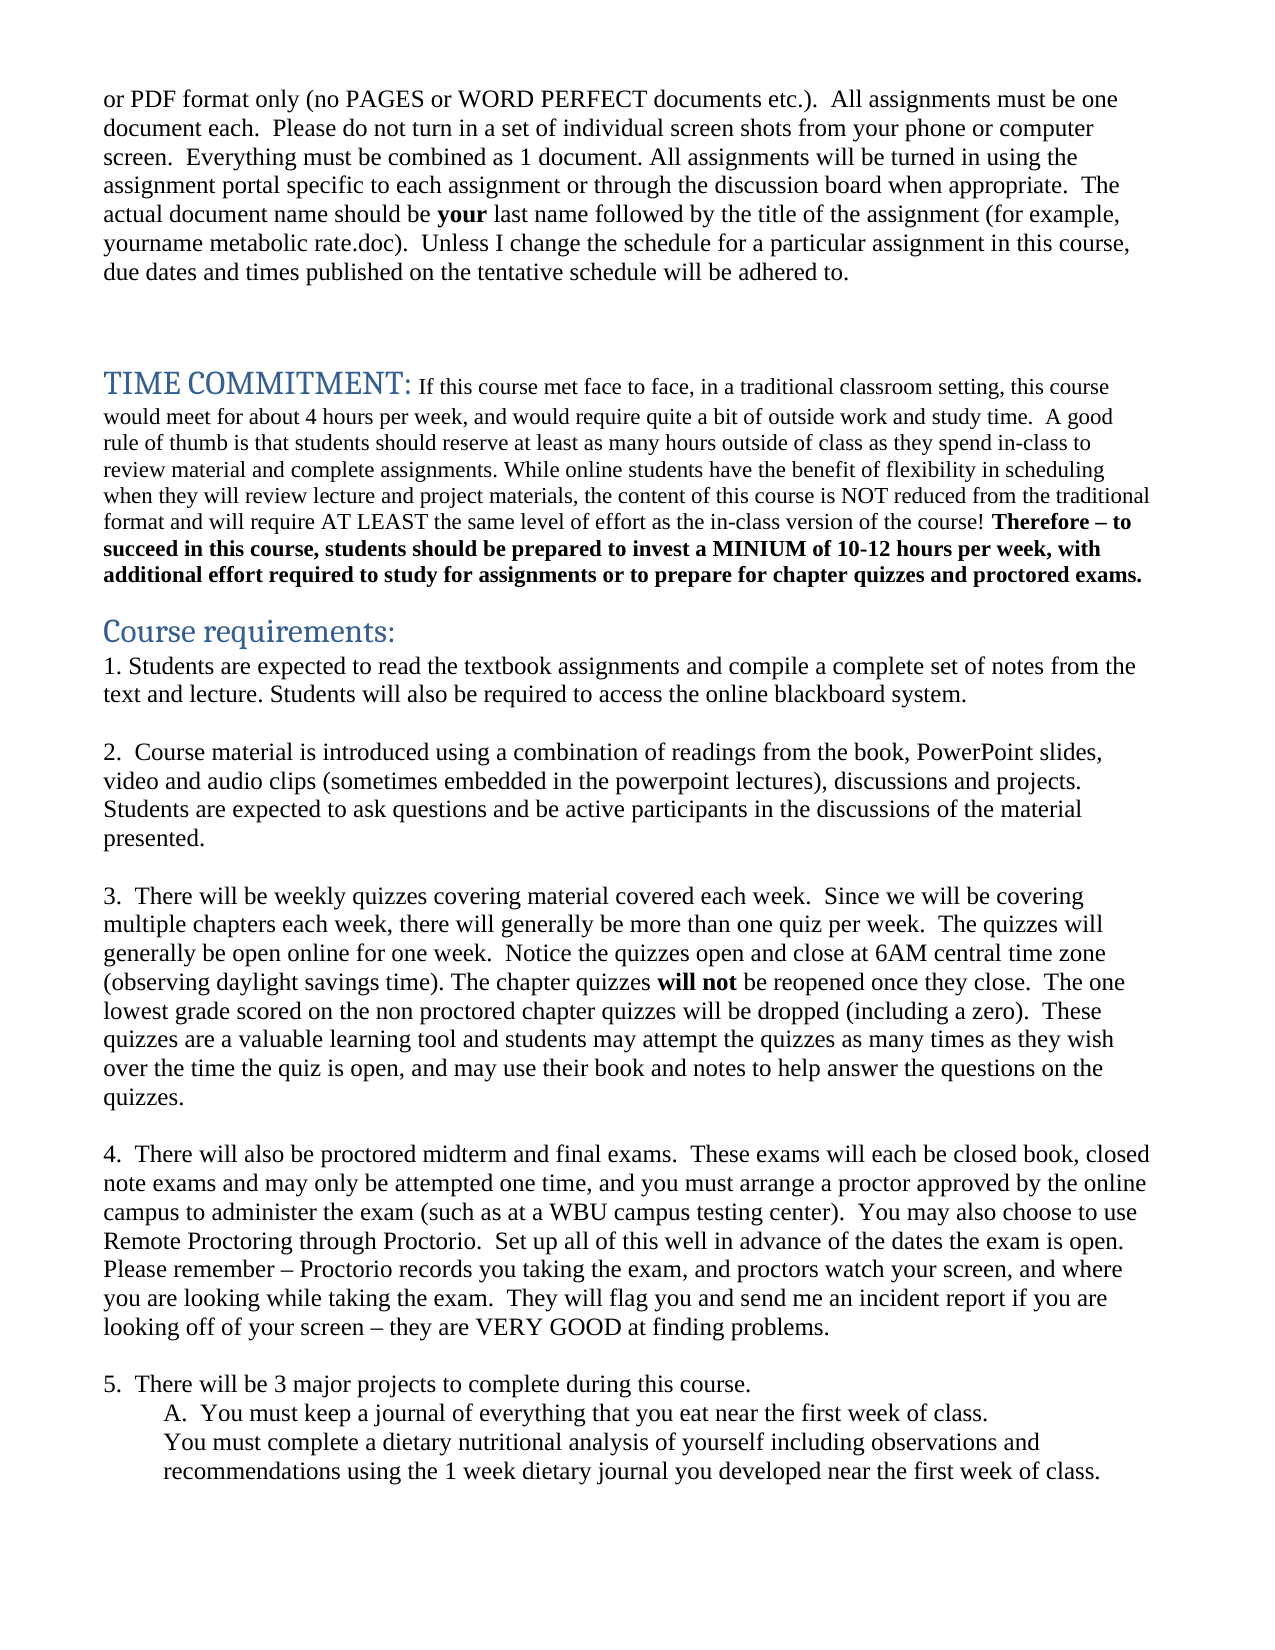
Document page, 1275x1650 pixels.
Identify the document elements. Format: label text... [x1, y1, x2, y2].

text 1. Students are expected to read the textbook assignments and compile a complete set of notes from the text and lecture. Students will also be required to access the online blackboard system. [103, 651, 1153, 708]
text You must complete a dietary nutritional analysis of yourself including observations and recommendations using the 1 week dietary journal you developed near the first week of class. [133, 1427, 1153, 1484]
text TIME COMMITMENT: If this course met face to face, in a traditional classroom setting, this course would meet for about 4 hours per week, and would require quite a bit of outside work and study time. A good rule of thumb is that students should reserve at least as many hours outside of class as they spend in-class to review material and complete assignments. While online students have the benefit of flexibility in scheduling when they will review lecture and project materials, the content of this course is NOT reduced from the traditional format and will require AT LEAST the same level of effort as the in-class version of the course! Therefore – to succeed in this course, students should be prepared to invest a MINIUM of 10-12 hours per week, with additional effort required to study for assignments or to prepare for chapter quizzes and proctored exams. [103, 365, 1153, 587]
text 5. There will be 3 major projects to complete during this course. [103, 1369, 1153, 1398]
text 3. There will be weekly quizzes covering material covered each week. Since we will be covering multiple chapters each week, there will generally be more than one quiz per week. The quizzes will generally be open online for one week. Notice the quizzes open and close at 6AM central time zone (observing daylight savings time). The chapter quizzes will not be reopened once they close. The one lowest grade scored on the non proctored chapter quizzes will be dropped (including a zero). These quizzes are a valuable learning tool and students may attempt the quizzes as many times as they wish over the time the quiz is open, and may use their book and notes to help answer the questions on the quizzes. [103, 881, 1153, 1111]
text 2. Course material is introduced using a combination of readings from the book, PowerPoint slides, video and audio clips (sometimes embedded in the powerpoint lectures), discussions and projects. Students are expected to ask questions and be active participants in the discussions of the material presented. [103, 737, 1153, 852]
text A. You must keep a journal of everything that you eat near the first week of class. [133, 1398, 1153, 1427]
subtitle Course requirements: [103, 612, 1153, 651]
text 4. There will also be proctored midterm and final exams. These exams will each be closed book, closed note exams and may only be attempted one time, and you must arrange a proctor approved by the online campus to administer the exam (such as at a WBU campus testing center). You may also choose to use Remote Proctoring through Proctorio. Set up all of this well in advance of the dates the exam is open. Please remember – Proctorio records you taking the exam, and proctors watch your screen, and where you are looking while taking the exam. They will flag you and send me an incident report if you are looking off of your screen – they are VERY GOOD at finding problems. [103, 1139, 1153, 1341]
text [103, 84, 1153, 286]
